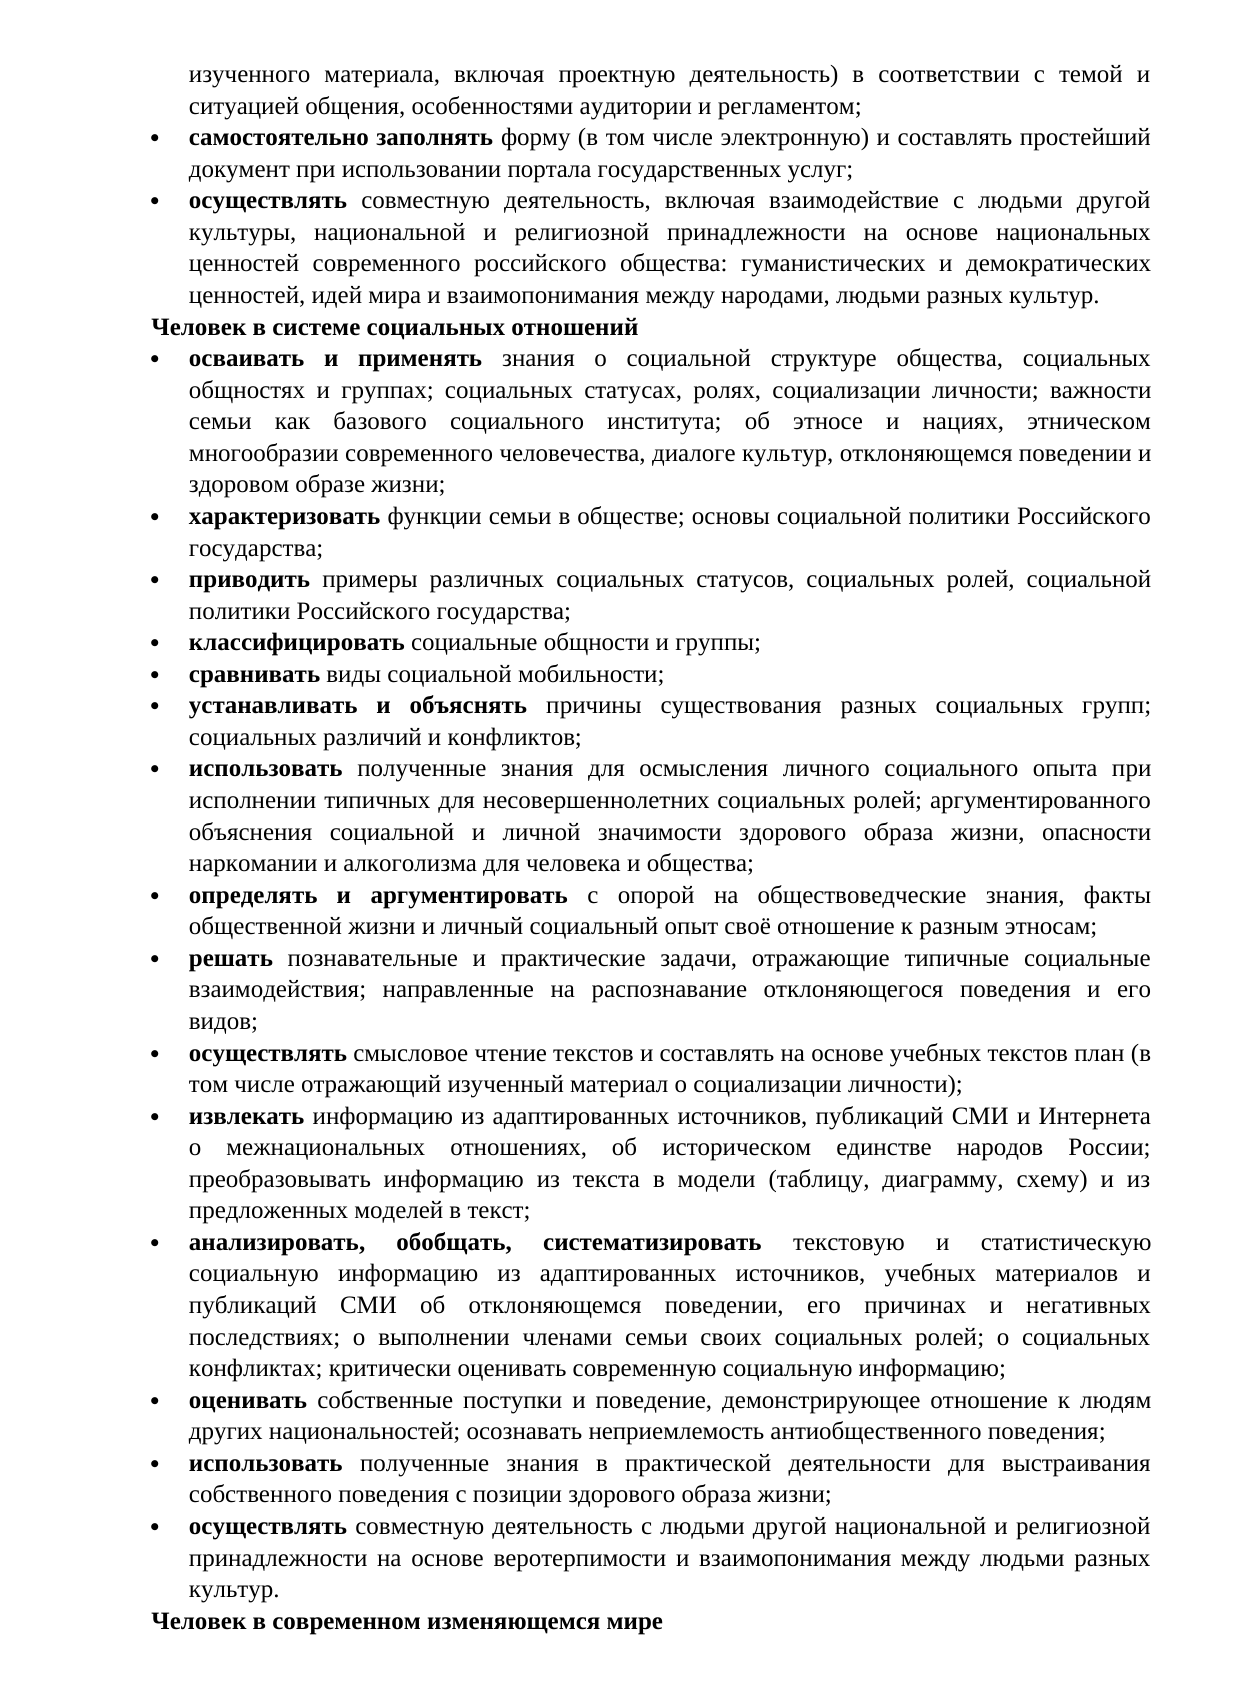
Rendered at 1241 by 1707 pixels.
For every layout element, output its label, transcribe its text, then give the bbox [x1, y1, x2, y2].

list осуществлять смысловое чтение текстов и составлять на основе учебных текстов план (в том числе отражающий изу­ченный материал о социализации личности); [151, 1038, 1152, 1098]
list сравнивать виды социальной мобильности; [151, 659, 1152, 688]
list устанавливать и объяснять причины существования разных социальных групп; социальных различий и конфликтов; [151, 690, 1152, 751]
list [151, 59, 1152, 119]
list характеризовать функции семьи в обществе; основы социальной политики Российского государства; [151, 501, 1152, 561]
list определять и аргументировать с опорой на обществоведческие знания, факты общественной жизни и личный социальный опыт своё отношение к разным этносам; [151, 880, 1152, 940]
list использовать полученные знания в практической деятельности для выстраивания собственного поведения с позиции здорового образа жизни; [151, 1448, 1152, 1508]
text Человек в современном изменяющемся мире [89, 1606, 1152, 1634]
list извлекать информацию из адаптированных источников, публикаций СМИ и Интернета о межнациональных отношениях, об историческом единстве народов России; преобразовывать информацию из текста в модели (таблицу, диаграмму, схему) и из предложенных моделей в текст; [151, 1101, 1152, 1224]
list приводить примеры различных социальных статусов, социальных ролей, социальной политики Российского государства; [151, 564, 1152, 624]
list классифицировать социальные общности и группы; [151, 627, 1152, 656]
list анализировать, обобщать, систематизировать текстовую и статистическую социальную информацию из адаптированных источников, учебных материалов и публикаций СМИ об отклоняющемся поведении, его причинах и негативных последствиях; о выполнении членами семьи своих социальных ролей; о социальных конфликтах; критически оценивать современную социальную информацию; [151, 1227, 1152, 1382]
list решать познавательные и практические задачи, отражающие типичные социальные взаимодействия; направленные на распознавание отклоняющегося поведения и его видов; [151, 943, 1152, 1035]
list осуществлять совместную деятельность, включая взаимодействие с людьми другой культуры, национальной и религиозной принадлежности на основе национальных ценностей современного российского общества: гуманистических и демократических ценностей, идей мира и взаимопонимания между народами, людьми разных культур. [151, 185, 1152, 309]
list самостоятельно заполнять форму (в том числе электронную) и составлять простейший документ при использовании портала государственных услуг; [151, 122, 1152, 183]
list использовать полученные знания для осмысления личного социального опыта при исполнении типичных для несовершеннолетних социальных ролей; аргументированного объяснения социальной и личной значимости здорового образа жизни, опасности наркомании и алкоголизма для человека и общества; [151, 753, 1152, 877]
text Человек в системе социальных отношений [89, 312, 1152, 340]
list осуществлять совместную деятельность с людьми другой национальной и религиозной принадлежности на основе веротерпимости и взаимопонимания между людьми разных культур. [151, 1511, 1152, 1603]
list осваивать и применять знания о социальной структуре общества, социальных общностях и группах; социальных стату­сах, ролях, социализации личности; важности семьи как ба­зового социального института; об этносе и нациях, этническом многообразии современного человечества, диалоге куль­тур, отклоняющемся поведении и здоровом образе жизни; [151, 343, 1152, 498]
list оценивать собственные поступки и поведение, демонстрирующее отношение к людям других национальностей; осознавать неприемлемость антиобщественного поведения; [151, 1385, 1152, 1445]
